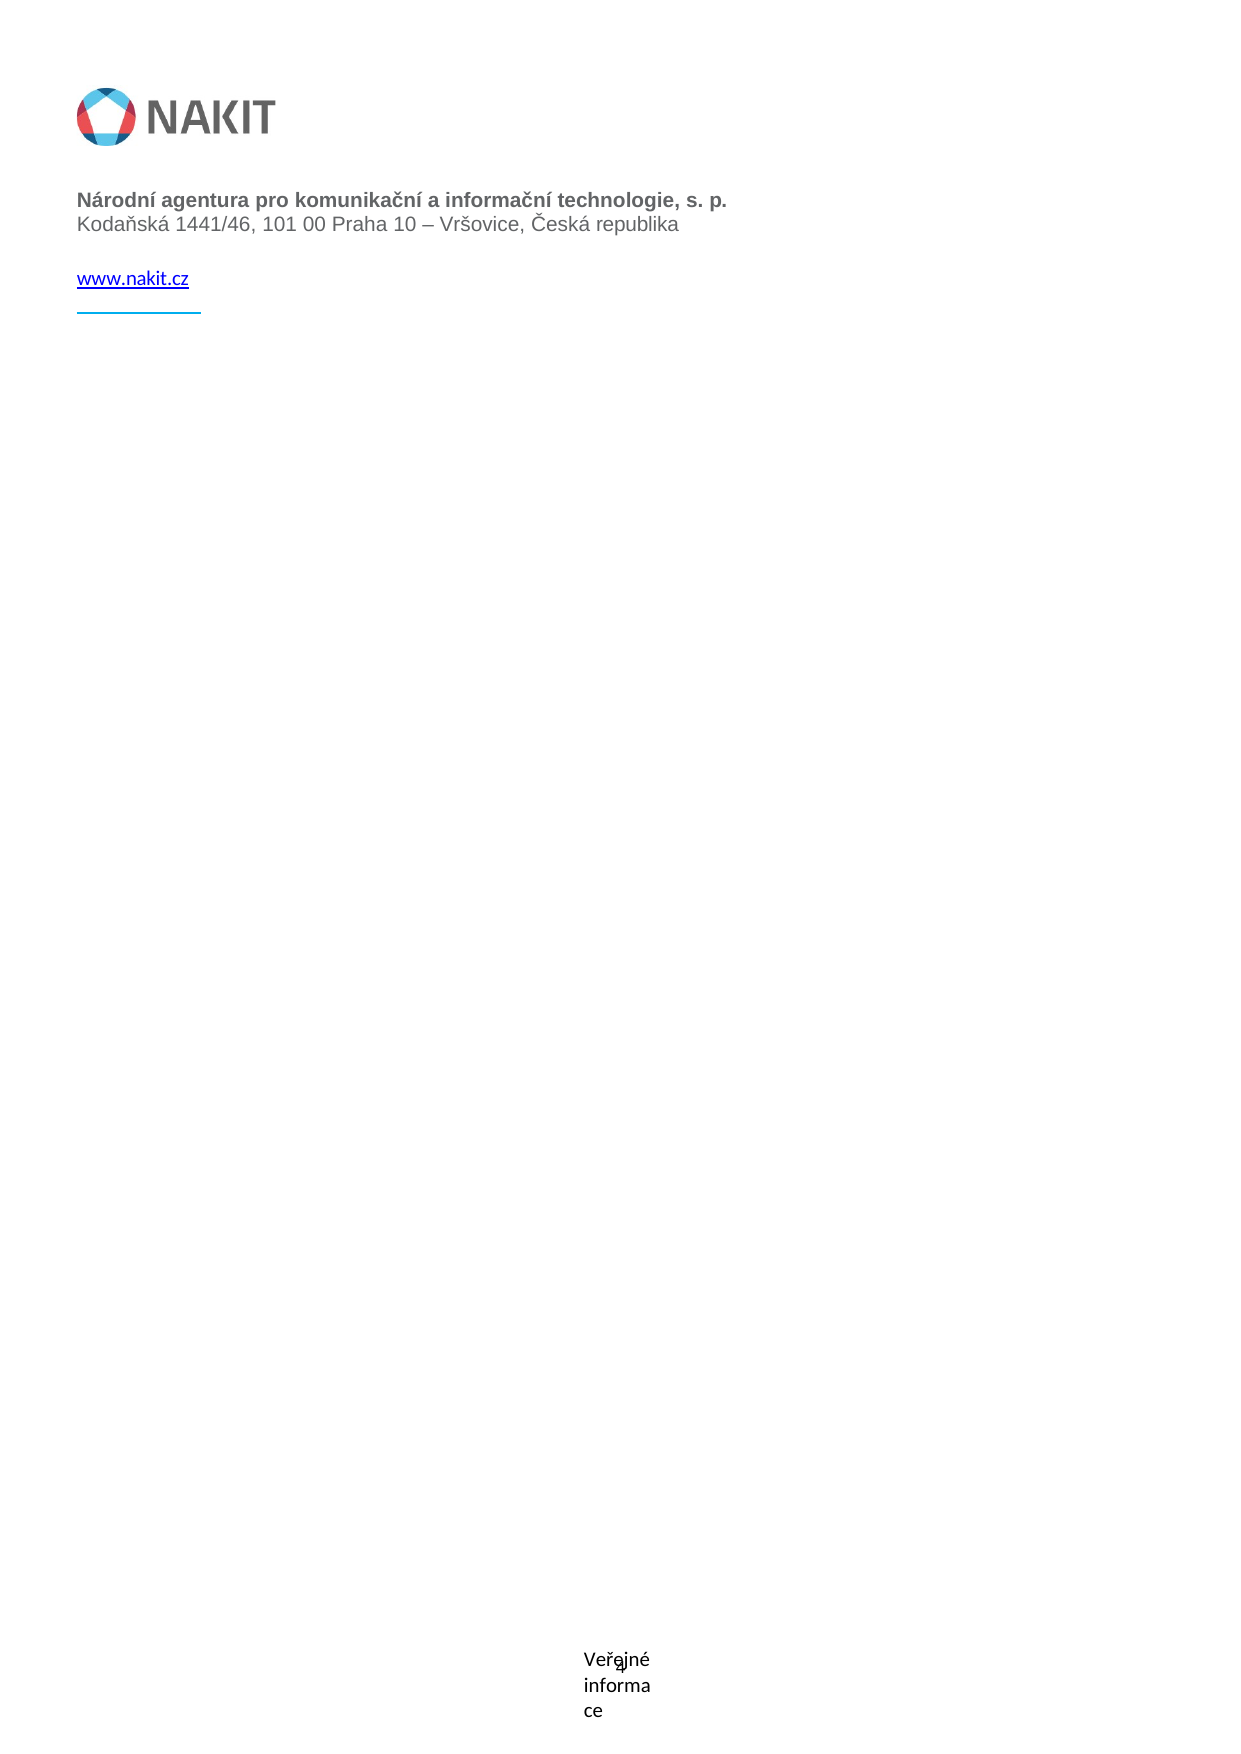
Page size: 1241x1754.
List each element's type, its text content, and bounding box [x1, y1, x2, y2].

text Kodaňská 1441/46, 101 00 Praha 10 – Vršovice, Česká republika [77, 212, 1176, 236]
text Národní agentura pro komunikační a informační technologie, s. p. [77, 188, 1176, 212]
picture [76, 85, 276, 146]
text www.nakit.cz [77, 266, 1176, 291]
